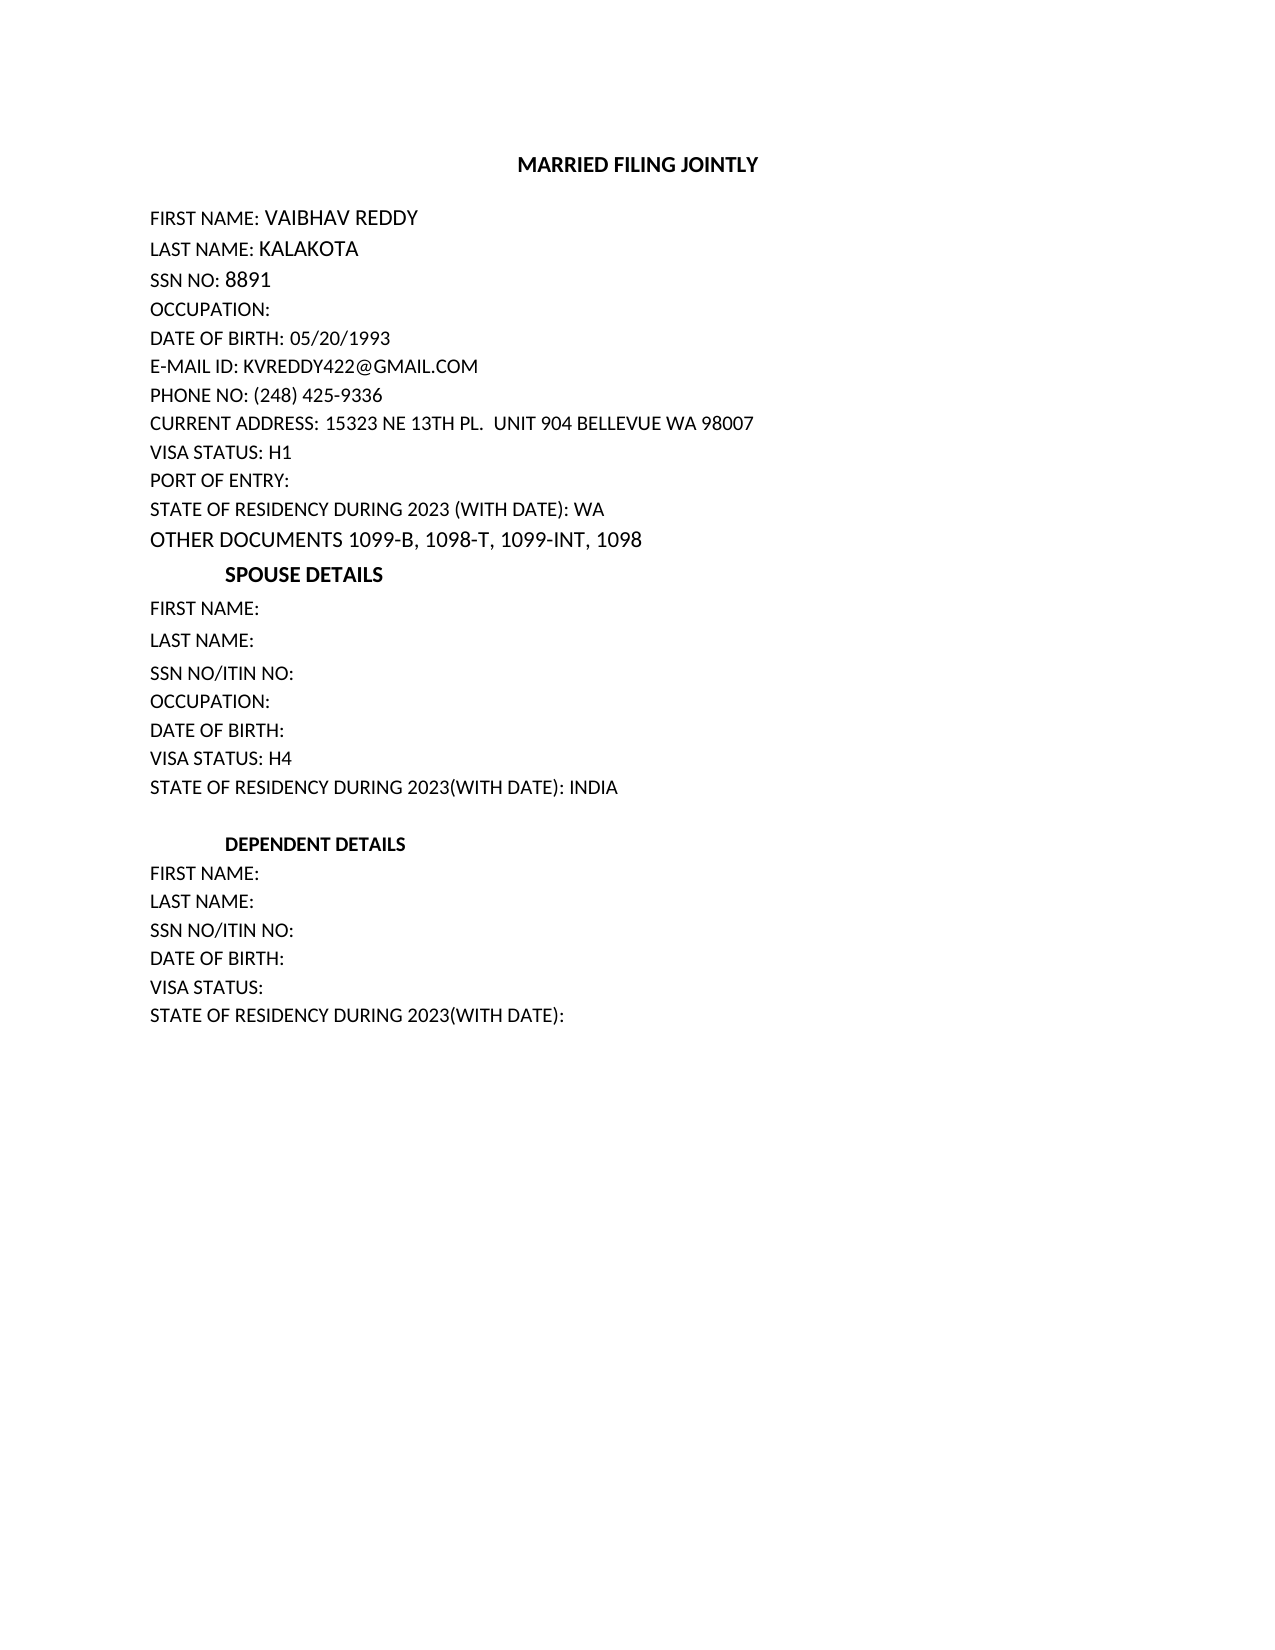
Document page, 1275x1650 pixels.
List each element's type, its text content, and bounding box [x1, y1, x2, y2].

text DATE OF BIRTH: 05/20/1993 [150, 325, 1125, 350]
text SSN NO/ITIN NO: [150, 660, 1125, 685]
text DATE OF BIRTH: [150, 717, 1125, 742]
text LAST NAME: KALAKOTA [150, 234, 1125, 262]
text MARRIED FILING JOINTLY [150, 150, 1125, 178]
text FIRST NAME: [150, 595, 1125, 621]
text STATE OF RESIDENCY DURING 2023(WITH DATE): INDIA [150, 774, 1125, 799]
text VISA STATUS: [150, 974, 1125, 999]
text LAST NAME: [150, 628, 1125, 653]
text PHONE NO: (248) 425-9336 [150, 382, 1125, 407]
text DEPENDENT DETAILS [150, 831, 1125, 857]
text FIRST NAME: [150, 860, 1125, 885]
text OTHER DOCUMENTS 1099-B, 1098-T, 1099-INT, 1098 [150, 525, 1125, 553]
text OCCUPATION: [150, 296, 1125, 322]
text SSN NO/ITIN NO: [150, 917, 1125, 942]
text VISA STATUS: H4 [150, 746, 1125, 771]
text SSN NO: 8891 [150, 265, 1125, 293]
text OCCUPATION: [150, 688, 1125, 714]
text STATE OF RESIDENCY DURING 2023(WITH DATE): [150, 1002, 1125, 1028]
text PORT OF ENTRY: [150, 468, 1125, 493]
text DATE OF BIRTH: [150, 945, 1125, 971]
text SPOUSE DETAILS [150, 560, 1125, 588]
text CURRENT ADDRESS: 15323 NE 13TH PL. UNIT 904 BELLEVUE WA 98007 [150, 411, 1125, 436]
text E-MAIL ID: KVREDDY422@GMAIL.COM [150, 353, 1125, 379]
text VISA STATUS: H1 [150, 439, 1125, 464]
text FIRST NAME: VAIBHAV REDDY [150, 203, 1125, 231]
text LAST NAME: [150, 888, 1125, 914]
text STATE OF RESIDENCY DURING 2023 (WITH DATE): WA [150, 496, 1125, 522]
